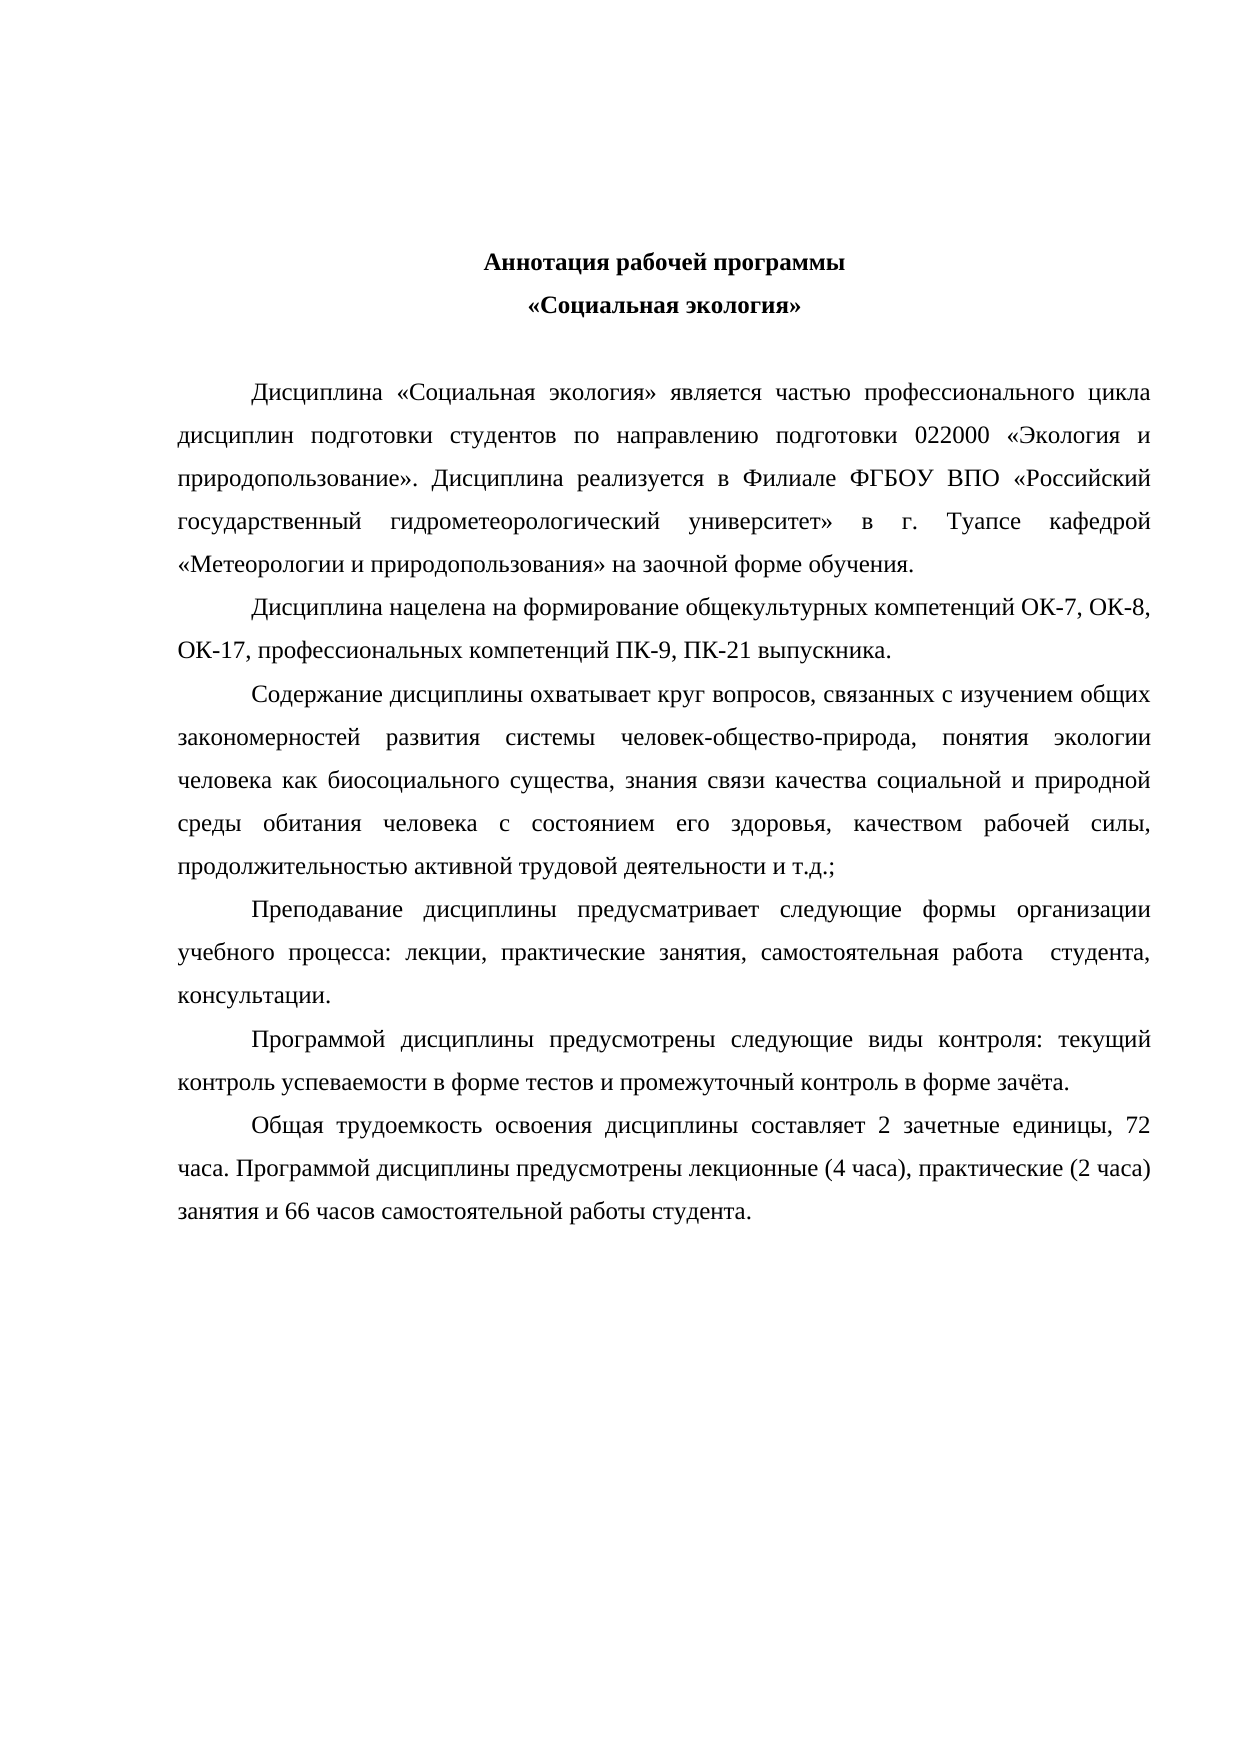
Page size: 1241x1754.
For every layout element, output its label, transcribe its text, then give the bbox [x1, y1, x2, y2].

text Преподавание дисциплины предусматривает следующие формы организации учебного процесса: лекции, практические занятия, самостоятельная работа студента, консультации. [177, 894, 1152, 1009]
text Аннотация рабочей программы [177, 247, 1152, 276]
text «Социальная экология» [177, 291, 1152, 319]
text Общая трудоемкость освоения дисциплины составляет 2 зачетные единицы, 72 часа. Программой дисциплины предусмотрены лекционные (4 часа), практические (2 часа) занятия и 66 часов самостоятельной работы студента. [177, 1110, 1152, 1225]
text Содержание дисциплины охватывает круг вопросов, связанных с изучением общих закономерностей развития системы человек-общество-природа, понятия экологии человека как биосоциального существа, знания связи качества социальной и природной среды обитания человека с состоянием его здоровья, качеством рабочей силы, продолжительностью активной трудовой деятельности и т.д.; [177, 679, 1152, 880]
text Дисциплина нацелена на формирование общекультурных компетенций ОК-7, ОК-8, ОК-17, профессиональных компетенций ПК-9, ПК-21 выпускника. [177, 592, 1152, 664]
text Программой дисциплины предусмотрены следующие виды контроля: текущий контроль успеваемости в форме тестов и промежуточный контроль в форме зачёта. [177, 1024, 1152, 1096]
text Дисциплина «Социальная экология» является частью профессионального цикла дисциплин подготовки студентов по направлению подготовки 022000 «Экология и природопользование». Дисциплина реализуется в Филиале ФГБОУ ВПО «Российский государственный гидрометеорологический университет» в г. Туапсе кафедрой «Метеорологии и природопользования» на заочной форме обучения. [177, 377, 1152, 578]
